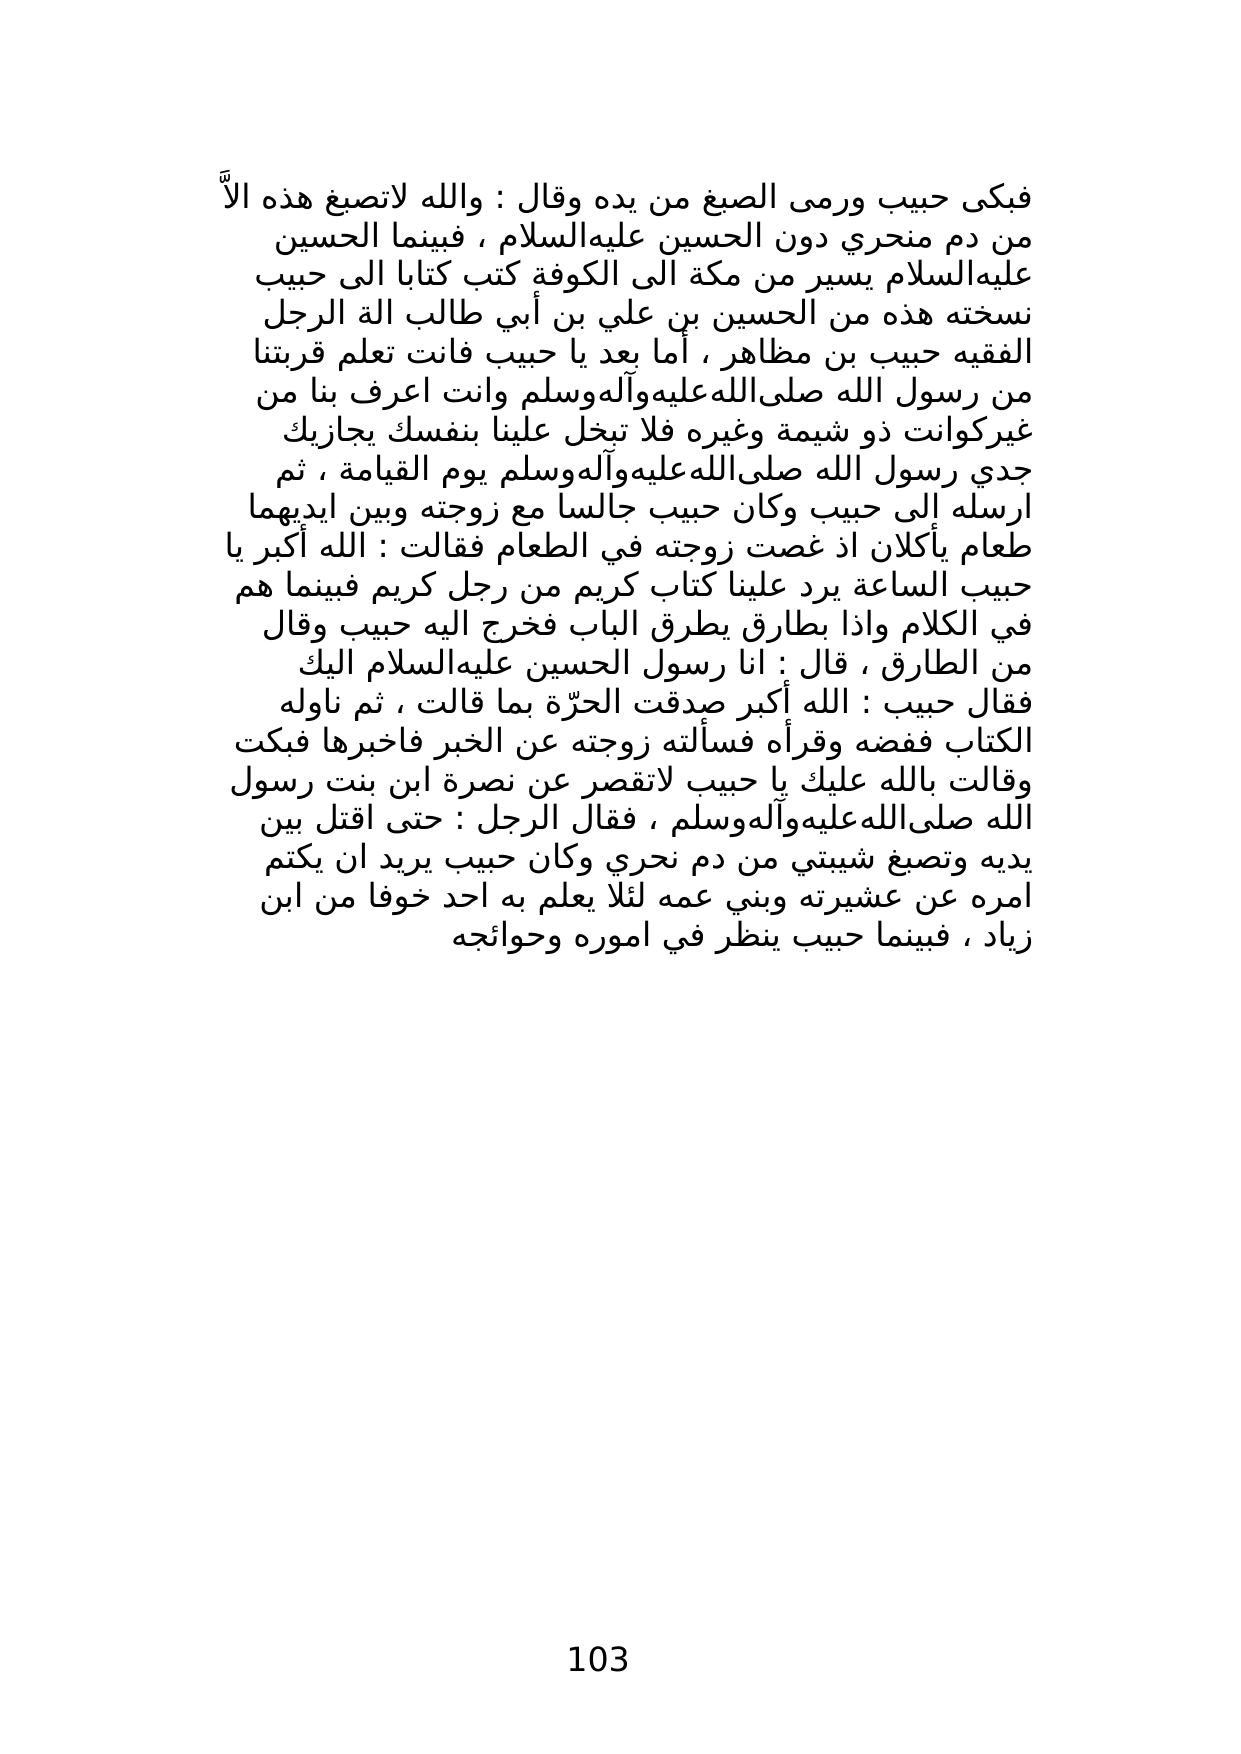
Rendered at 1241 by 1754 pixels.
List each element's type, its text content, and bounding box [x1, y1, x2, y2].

text فبكى حبيب ورمى الصبغ من يده وقال : والله لاتصبغ هذه الاَّ من دم منحري دون الحسين عليه‌السلام ، فبينما الحسين عليه‌السلام يسير من مكة الى الكوفة كتب كتابا الى حبيب نسخته هذه من الحسين بن علي بن أبي طالب الة الرجل الفقيه حبيب بن مظاهر ، أما بعد يا حبيب فانت تعلم قربتنا من رسول الله صلى‌الله‌عليه‌وآله‌وسلم وانت اعرف بنا من غيركوانت ذو شيمة وغيره فلا تبخل علينا بنفسك يجازيك جدي رسول الله صلى‌الله‌عليه‌وآله‌وسلم يوم القيامة ، ثم ارسله الى حبيب وكان حبيب جالسا مع زوجته وبين ايديهما طعام يأكلان اذ غصت زوجته في الطعام فقالت : الله أكبر يا حبيب الساعة يرد علينا كتاب كريم من رجل كريم فبينما هم في الكلام واذا بطارق يطرق الباب فخرج اليه حبيب وقال من الطارق ، قال : انا رسول الحسين عليه‌السلام اليك فقال حبيب : الله أكبر صدقت الحرّة بما قالت ، ثم ناوله الكتاب ففضه وقرأه فسألته زوجته عن الخبر فاخبرها فبكت وقالت بالله عليك يا حبيب لاتقصر عن نصرة ابن بنت رسول الله صلى‌الله‌عليه‌وآله‌وسلم ، فقال الرجل : حتى اقتل بين يديه وتصبغ شيبتي من دم نحري وكان حبيب يريد ان يكتم امره عن عشيرته وبني عمه لئلا يعلم به احد خوفا من ابن زياد ، فبينما حبيب ينظر في اموره وحوائجه [222, 177, 1033, 954]
